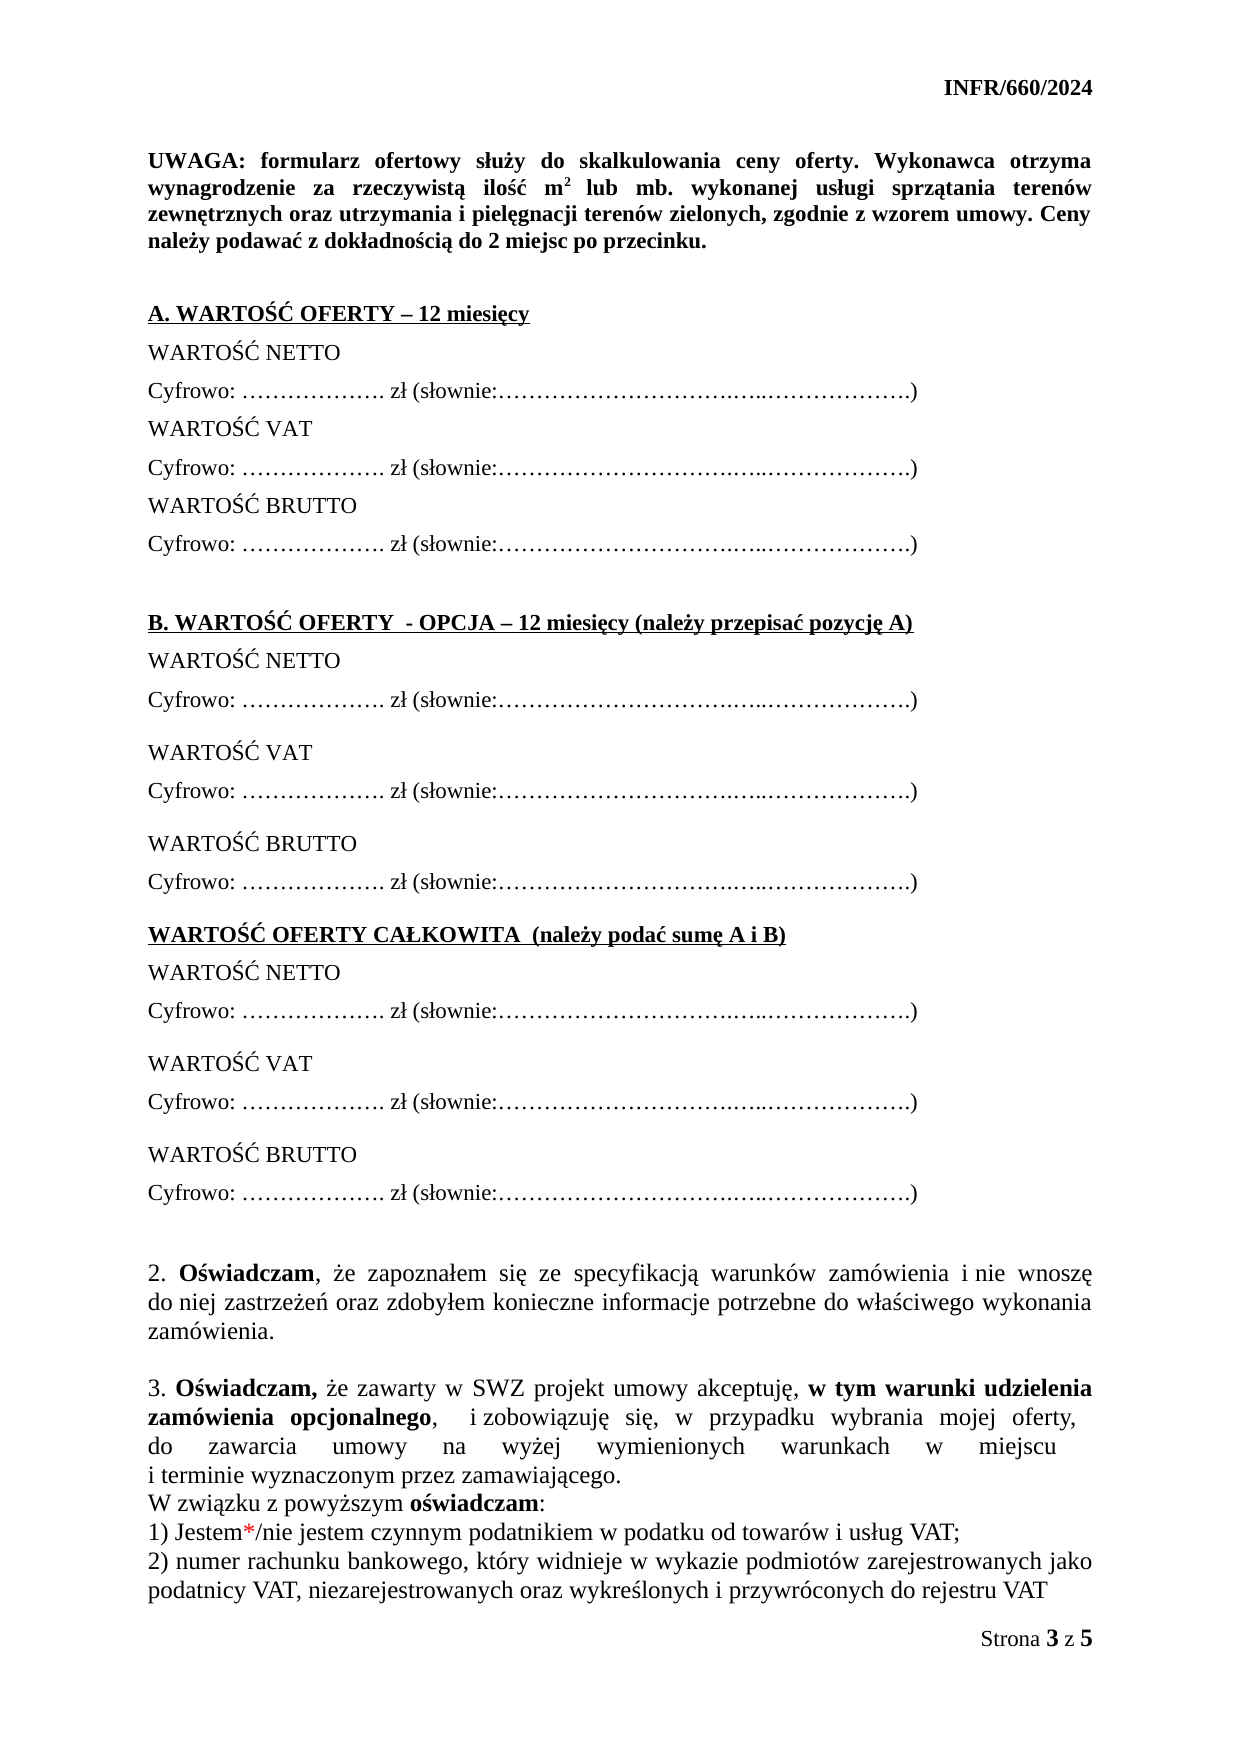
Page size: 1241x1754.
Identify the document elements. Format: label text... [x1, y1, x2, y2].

text Cyfrowo: ………………. zł (słownie:………………………….…..……………….) [148, 1088, 1093, 1115]
text WARTOŚĆ NETTO [148, 959, 1093, 985]
text WARTOŚĆ NETTO [148, 648, 1093, 674]
text Cyfrowo: ………………. zł (słownie:………………………….…..……………….) [148, 530, 1093, 557]
text Cyfrowo: ………………. zł (słownie:………………………….…..……………….) [148, 453, 1093, 480]
text WARTOŚĆ VAT [148, 739, 1093, 765]
text Cyfrowo: ………………. zł (słownie:………………………….…..……………….) [148, 686, 1093, 712]
text B. WARTOŚĆ OFERTY - OPCJA – 12 miesięcy (należy przepisać pozycję A) [148, 609, 1093, 636]
text 1) Jestem*/nie jestem czynnym podatnikiem w podatku od towarów i usług VAT; [148, 1517, 1093, 1546]
text WARTOŚĆ VAT [148, 1050, 1093, 1076]
text W związku z powyższym oświadczam: [148, 1488, 1093, 1517]
text UWAGA: formularz ofertowy służy do skalkulowania ceny oferty. Wykonawca otrzyma wynagrodzenie za rzeczywistą ilość m2 lub mb. wykonanej usługi sprzątania terenów zewnętrznych oraz utrzymania i pielęgnacji terenów zielonych, zgodnie z wzorem umowy. Ceny należy podawać z dokładnością do 2 miejsc po przecinku. [148, 148, 1093, 253]
text WARTOŚĆ VAT [148, 415, 1093, 442]
text Cyfrowo: ………………. zł (słownie:………………………….…..……………….) [148, 777, 1093, 803]
text WARTOŚĆ BRUTTO [148, 1141, 1093, 1167]
text A. WARTOŚĆ OFERTY – 12 miesięcy [148, 300, 1093, 327]
text Cyfrowo: ………………. zł (słownie:………………………….…..……………….) [148, 868, 1093, 894]
text Cyfrowo: ………………. zł (słownie:………………………….…..……………….) [148, 1179, 1093, 1206]
text Cyfrowo: ………………. zł (słownie:………………………….…..……………….) [148, 377, 1093, 403]
text 2. Oświadczam, że zapoznałem się ze specyfikacją warunków zamówienia i nie wnoszę do niej zastrzeżeń oraz zdobyłem konieczne informacje potrzebne do właściwego wykonania zamówienia. [148, 1258, 1093, 1345]
text 2) numer rachunku bankowego, który widnieje w wykazie podmiotów zarejestrowanych jako podatnicy VAT, niezarejestrowanych oraz wykreślonych i przywróconych do rejestru VAT [148, 1546, 1093, 1603]
text Cyfrowo: ………………. zł (słownie:………………………….…..……………….) [148, 997, 1093, 1024]
text WARTOŚĆ NETTO [148, 338, 1093, 365]
text WARTOŚĆ BRUTTO [148, 830, 1093, 856]
text WARTOŚĆ BRUTTO [148, 492, 1093, 518]
text 3. Oświadczam, że zawarty w SWZ projekt umowy akceptuję, w tym warunki udzielenia zamówienia opcjonalnego, i zobowiązuję się, w przypadku wybrania mojej oferty, do zawarcia umowy na wyżej wymienionych warunkach w miejscu i terminie wyznaczonym przez zamawiającego. [148, 1373, 1093, 1488]
text WARTOŚĆ OFERTY CAŁKOWITA (należy podać sumę A i B) [148, 921, 1093, 947]
